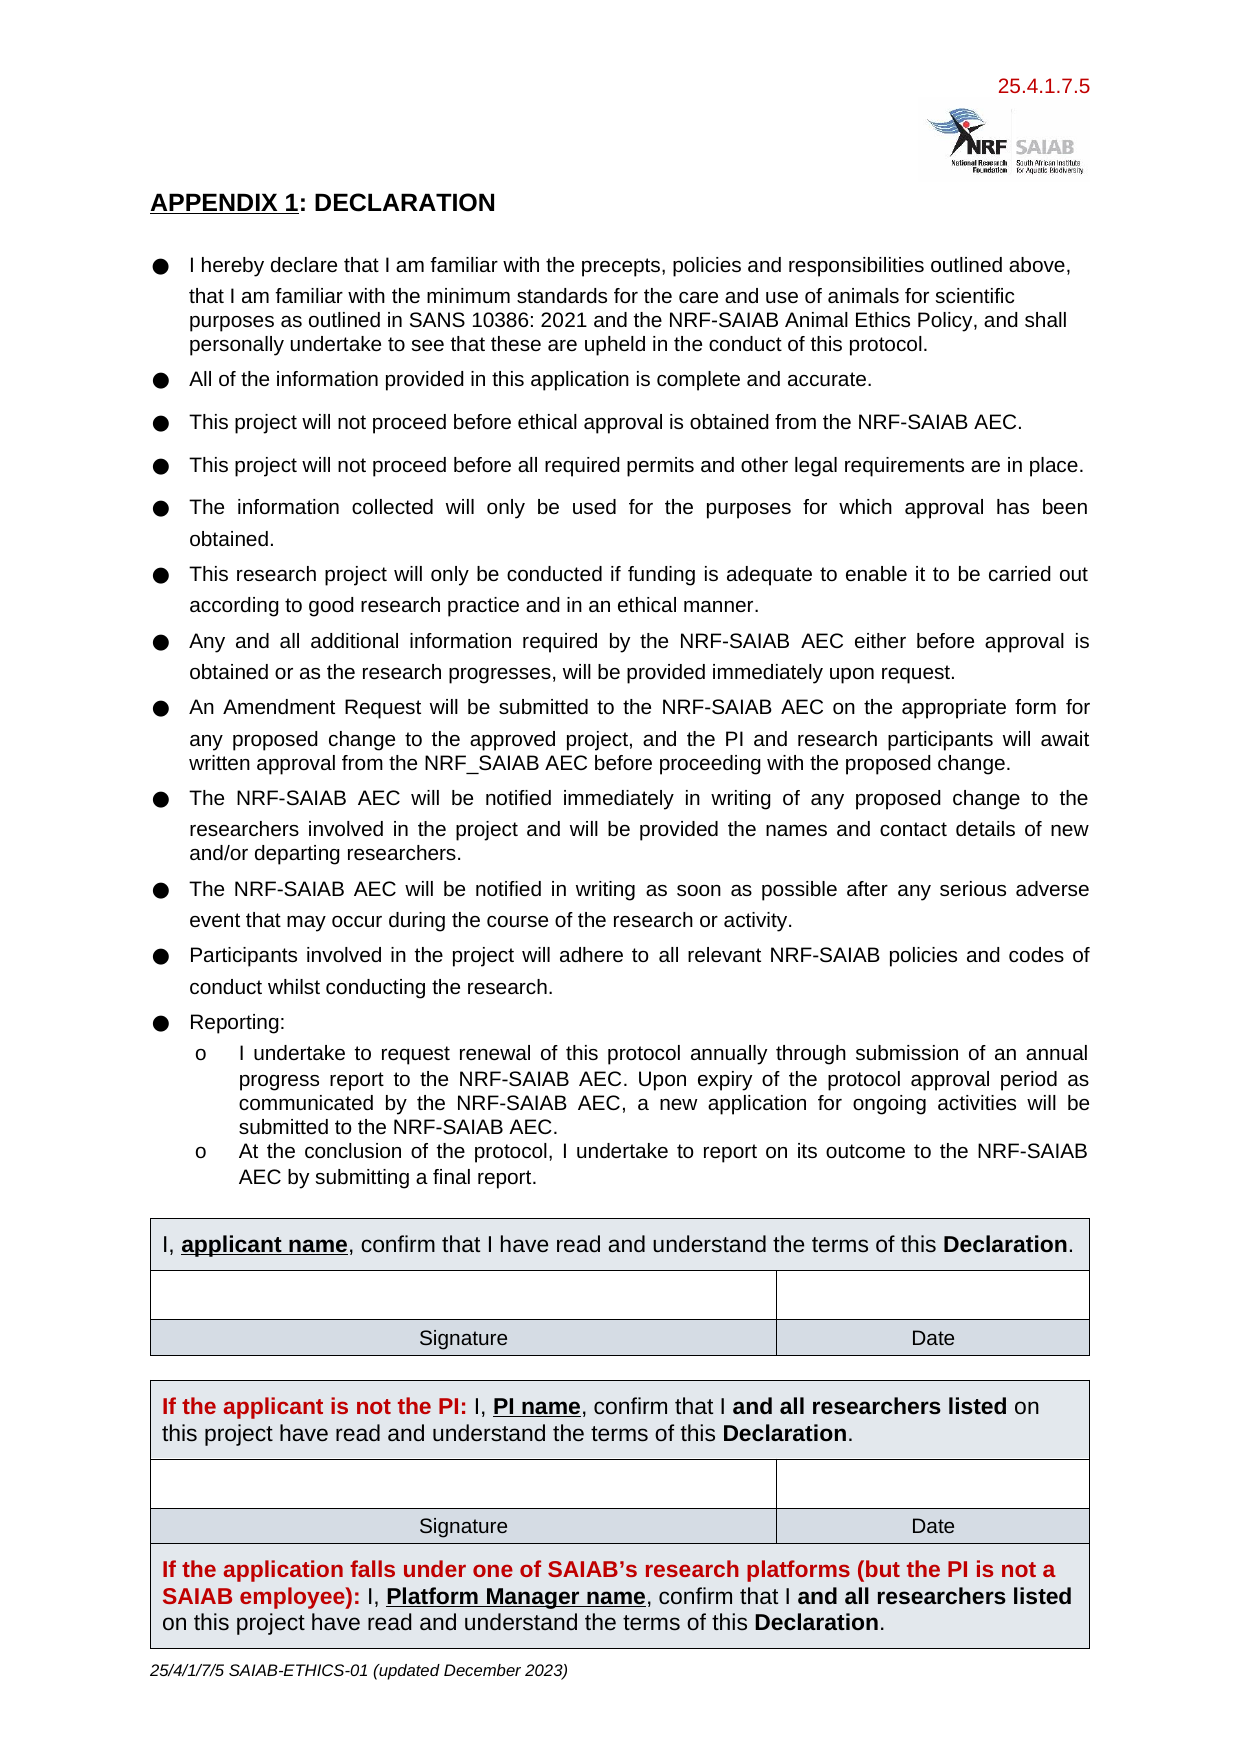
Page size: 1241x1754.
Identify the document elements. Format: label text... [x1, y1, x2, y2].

list Participants involved in the project will adhere to all relevant NRF-SAIAB policies and codes of conduct whilst conducting the research. [152, 932, 1090, 998]
table_cell Date [777, 1320, 1089, 1355]
table_cell Date [777, 1509, 1089, 1543]
table_header [150, 216, 154, 241]
text APPENDIX 1: DECLARATION [150, 187, 1090, 216]
list I undertake to request renewal of this protocol annually through submission of an annual progress report to the NRF-SAIAB AEC. Upon expiry of the protocol approval period as communicated by the NRF-SAIAB AEC, a new application for ongoing activities will be submitted to the NRF-SAIAB AEC. [194, 1041, 1090, 1139]
list Reporting: [152, 998, 1090, 1041]
list All of the information provided in this application is complete and accurate. [152, 356, 1090, 398]
table_cell [151, 1460, 776, 1507]
table_header If the applicant is not the PI: I, PI name, confirm that I and all researchers listed on this project have read and understand the terms of this Declaration. [151, 1381, 1089, 1458]
table_cell Signature [151, 1320, 776, 1355]
table_cell [777, 1271, 1089, 1319]
list The NRF-SAIAB AEC will be notified in writing as soon as possible after any serious adverse event that may occur during the course of the research or activity. [152, 865, 1090, 932]
table_cell If the application falls under one of SAIAB’s research platforms (but the PI is not a SAIAB employee): I, Platform Manager name, confirm that I and all researchers listed on this project have read and understand the terms of this Declaration. [151, 1544, 1089, 1648]
list Any and all additional information required by the NRF-SAIAB AEC either before approval is obtained or as the research progresses, will be provided immediately upon request. [152, 617, 1090, 684]
table_cell [151, 1271, 776, 1319]
table_cell [777, 1460, 1089, 1507]
table_cell Signature [151, 1509, 776, 1543]
list An Amendment Request will be submitted to the NRF-SAIAB AEC on the appropriate form for any proposed change to the approved project, and the PI and research participants will await written approval from the NRF_SAIAB AEC before proceeding with the proposed change. [152, 684, 1090, 774]
list This research project will only be conducted if funding is adequate to enable it to be carried out according to good research practice and in an ethical manner. [152, 551, 1090, 617]
list At the conclusion of the protocol, I undertake to report on its outcome to the NRF-SAIAB AEC by submitting a final report. [194, 1139, 1090, 1189]
picture [917, 97, 1091, 182]
table_header I, applicant name, confirm that I have read and understand the terms of this Declaration. [151, 1219, 1089, 1270]
list This project will not proceed before ethical approval is obtained from the NRF-SAIAB AEC. [152, 398, 1090, 441]
list The information collected will only be used for the purposes for which approval has been obtained. [152, 484, 1090, 551]
list This project will not proceed before all required permits and other legal requirements are in place. [152, 441, 1090, 484]
list The NRF-SAIAB AEC will be notified immediately in writing of any proposed change to the researchers involved in the project and will be provided the names and contact details of new and/or departing researchers. [152, 774, 1090, 865]
list I hereby declare that I am familiar with the precepts, policies and responsibilities outlined above, that I am familiar with the minimum standards for the care and use of animals for scientific purposes as outlined in SANS 10386: 2021 and the NRF-SAIAB Animal Ethics Policy, and shall personally undertake to see that these are upheld in the conduct of this protocol. [151, 241, 1090, 356]
